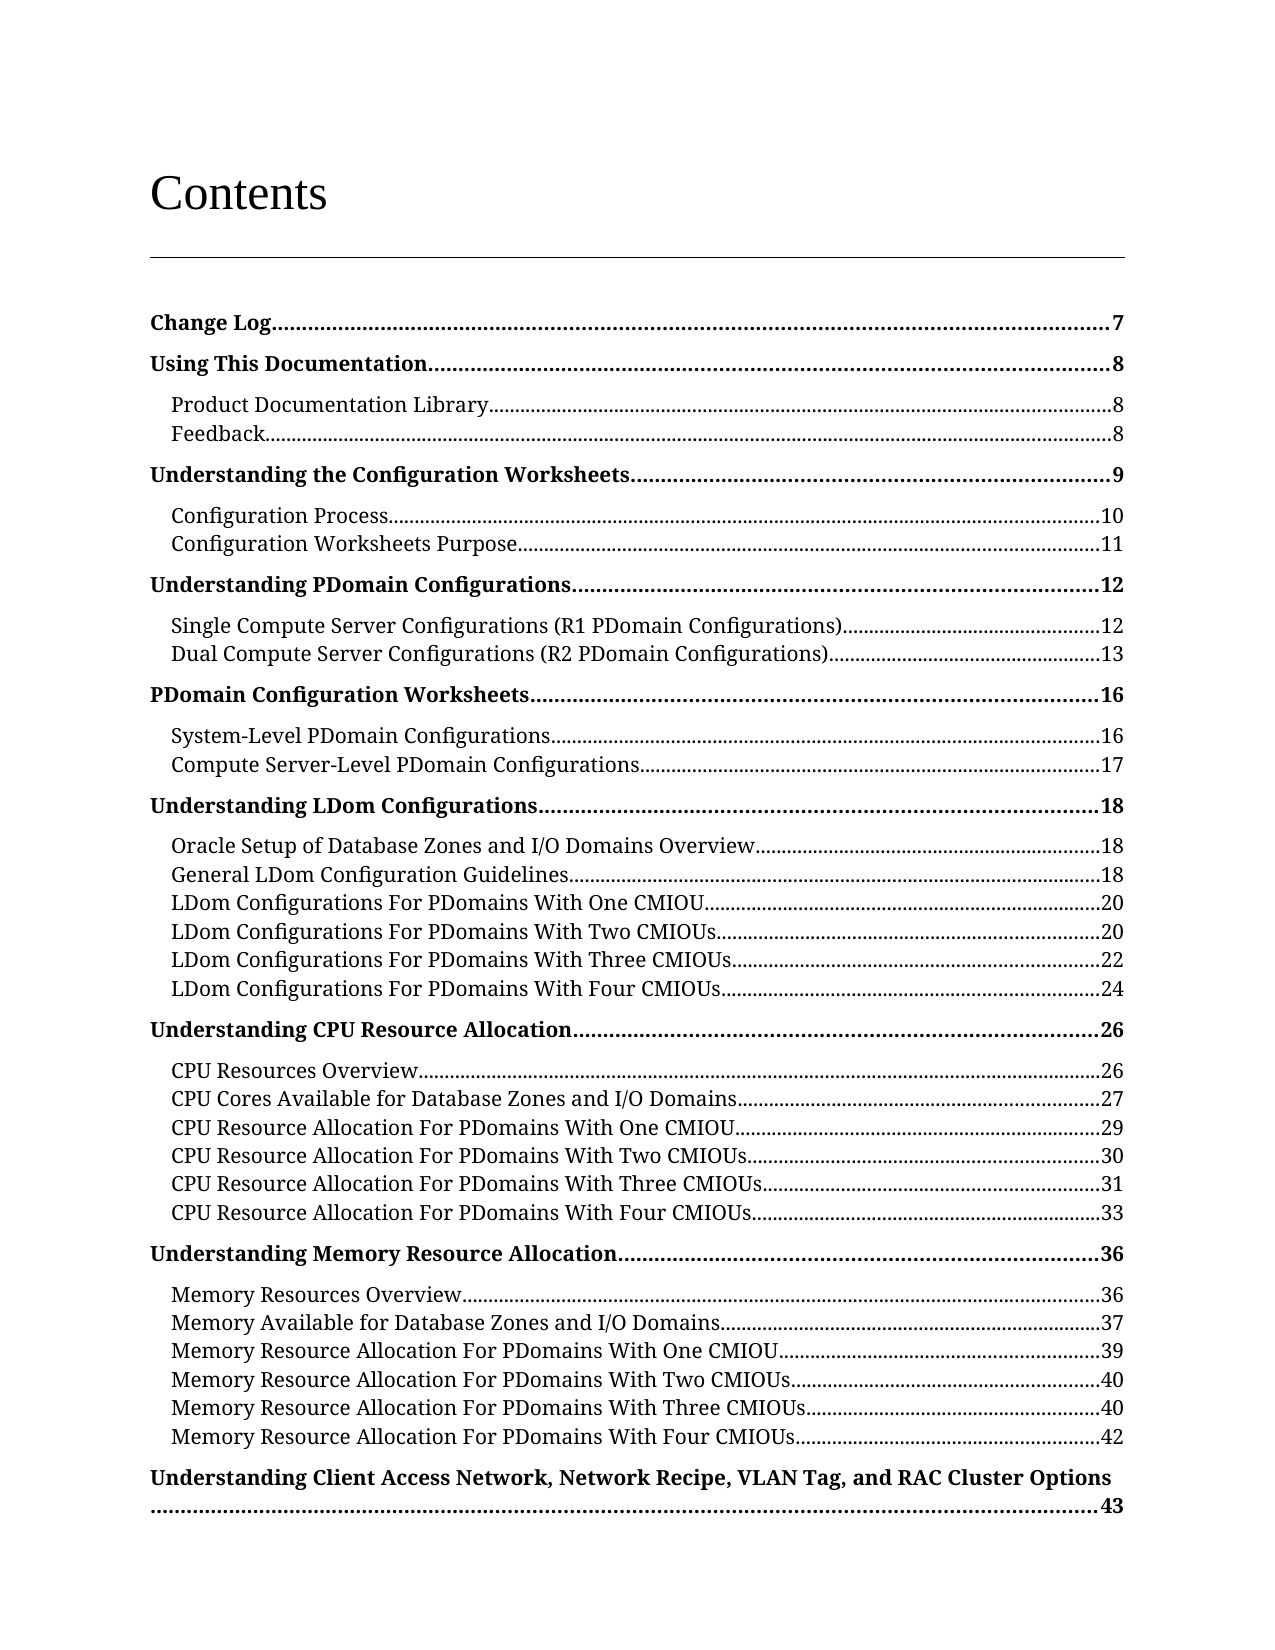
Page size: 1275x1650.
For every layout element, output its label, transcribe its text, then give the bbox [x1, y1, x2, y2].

text Memory Available for Database Zones and I/O Domains 37 [171, 1308, 1125, 1337]
text Change Log 7 [150, 308, 1125, 337]
text Feedback 8 [171, 419, 1125, 447]
text CPU Resource Allocation For PDomains With Two CMIOUs 30 [171, 1141, 1125, 1169]
text CPU Resources Overview 26 [171, 1056, 1125, 1084]
text CPU Cores Available for Database Zones and I/O Domains 27 [171, 1084, 1125, 1113]
text Memory Resource Allocation For PDomains With One CMIOU 39 [171, 1337, 1125, 1365]
text Single Compute Server Configurations (R1 PDomain Configurations) 12 [171, 611, 1125, 639]
text CPU Resource Allocation For PDomains With Three CMIOUs 31 [171, 1169, 1125, 1198]
text LDom Configurations For PDomains With Four CMIOUs 24 [171, 974, 1125, 1002]
text Understanding Client Access Network, Network Recipe, VLAN Tag, and RAC Cluster Options 43 [150, 1463, 1125, 1520]
text Compute Server-Level PDomain Configurations 17 [171, 750, 1125, 778]
text Understanding PDomain Configurations 12 [150, 570, 1125, 598]
text Memory Resources Overview 36 [171, 1280, 1125, 1308]
text Configuration Worksheets Purpose 11 [171, 529, 1125, 558]
text Understanding LDom Configurations 18 [150, 791, 1125, 819]
text Dual Compute Server Configurations (R2 PDomain Configurations) 13 [171, 639, 1125, 668]
text Using This Documentation 8 [150, 349, 1125, 378]
text Oracle Setup of Database Zones and I/O Domains Overview 18 [171, 832, 1125, 860]
text Configuration Process 10 [171, 501, 1125, 529]
text CPU Resource Allocation For PDomains With One CMIOU 29 [171, 1113, 1125, 1141]
text Understanding CPU Resource Allocation 26 [150, 1015, 1125, 1043]
text CPU Resource Allocation For PDomains With Four CMIOUs 33 [171, 1198, 1125, 1226]
subtitle Contents [150, 162, 1125, 257]
text Understanding Memory Resource Allocation 36 [150, 1239, 1125, 1267]
text General LDom Configuration Guidelines 18 [171, 860, 1125, 888]
text Memory Resource Allocation For PDomains With Three CMIOUs 40 [171, 1393, 1125, 1422]
text Understanding the Configuration Worksheets 9 [150, 460, 1125, 488]
text PDomain Configuration Worksheets 16 [150, 680, 1125, 709]
text LDom Configurations For PDomains With Three CMIOUs 22 [171, 945, 1125, 974]
text Memory Resource Allocation For PDomains With Two CMIOUs 40 [171, 1365, 1125, 1393]
text LDom Configurations For PDomains With Two CMIOUs 20 [171, 917, 1125, 945]
text Product Documentation Library 8 [171, 390, 1125, 419]
text System-Level PDomain Configurations 16 [171, 721, 1125, 750]
text Memory Resource Allocation For PDomains With Four CMIOUs 42 [171, 1422, 1125, 1450]
text LDom Configurations For PDomains With One CMIOU 20 [171, 888, 1125, 917]
